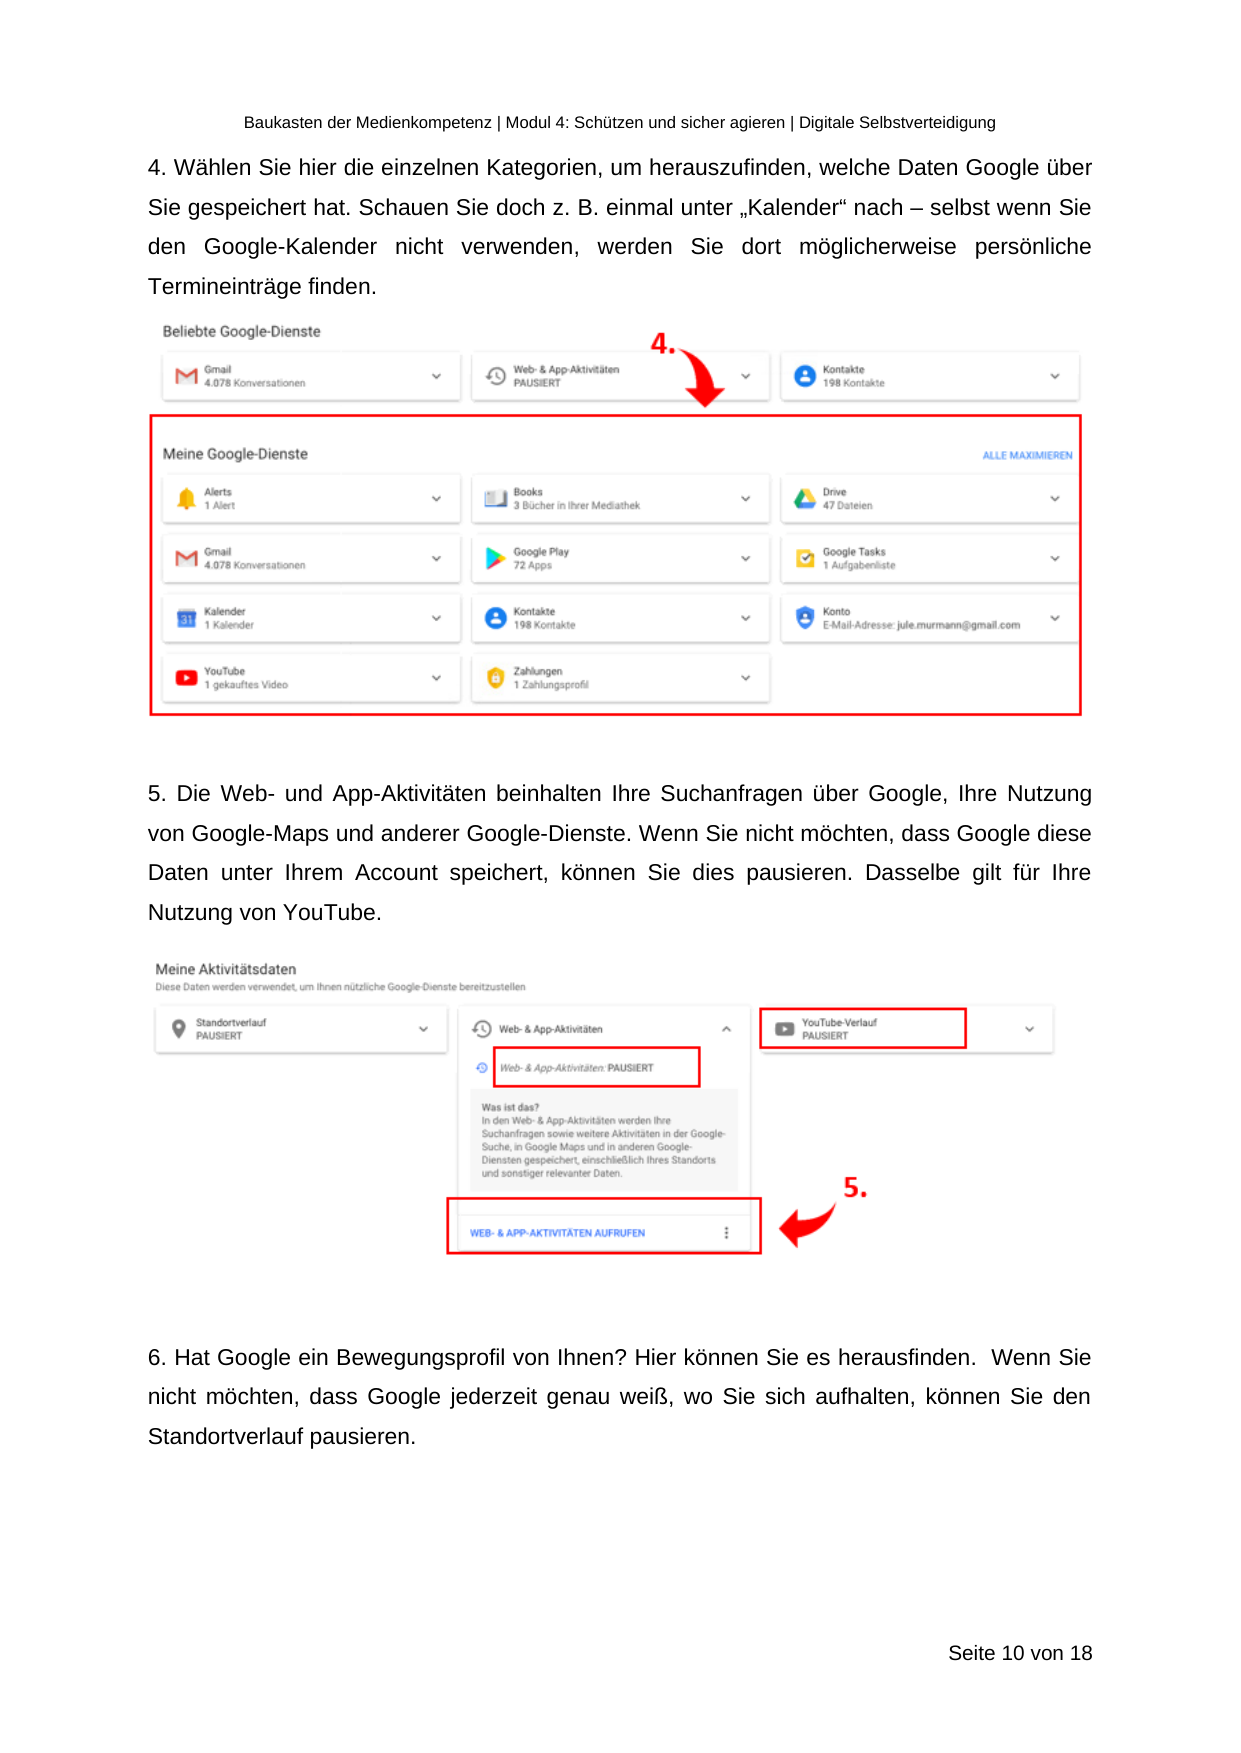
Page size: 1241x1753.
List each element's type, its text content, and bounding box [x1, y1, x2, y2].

picture [147, 312, 1093, 723]
picture [147, 937, 1063, 1284]
text 5. Die Web- und App-Aktivitäten beinhalten Ihre Suchanfragen über Google, Ihre Nutzung von Google-Maps und anderer Google-Dienste. Wenn Sie nicht möchten, dass Google diese Daten unter Ihrem Account speichert, können Sie dies pausieren. Dasselbe gilt für Ihre Nutzung von YouTube. [148, 780, 1093, 925]
text 4. Wählen Sie hier die einzelnen Kategorien, um herauszufinden, welche Daten Google über Sie gespeichert hat. Schauen Sie doch z. B. einmal unter „Kalender“ nach – selbst wenn Sie den Google-Kalender nicht verwenden, werden Sie dort möglicherweise persönliche Termineinträge finden. [148, 154, 1093, 299]
text 6. Hat Google ein Bewegungsprofil von Ihnen? Hier können Sie es herausfinden. Wenn Sie nicht möchten, dass Google jederzeit genau weiß, wo Sie sich aufhalten, können Sie den Standortverlauf pausieren. [148, 1344, 1093, 1449]
